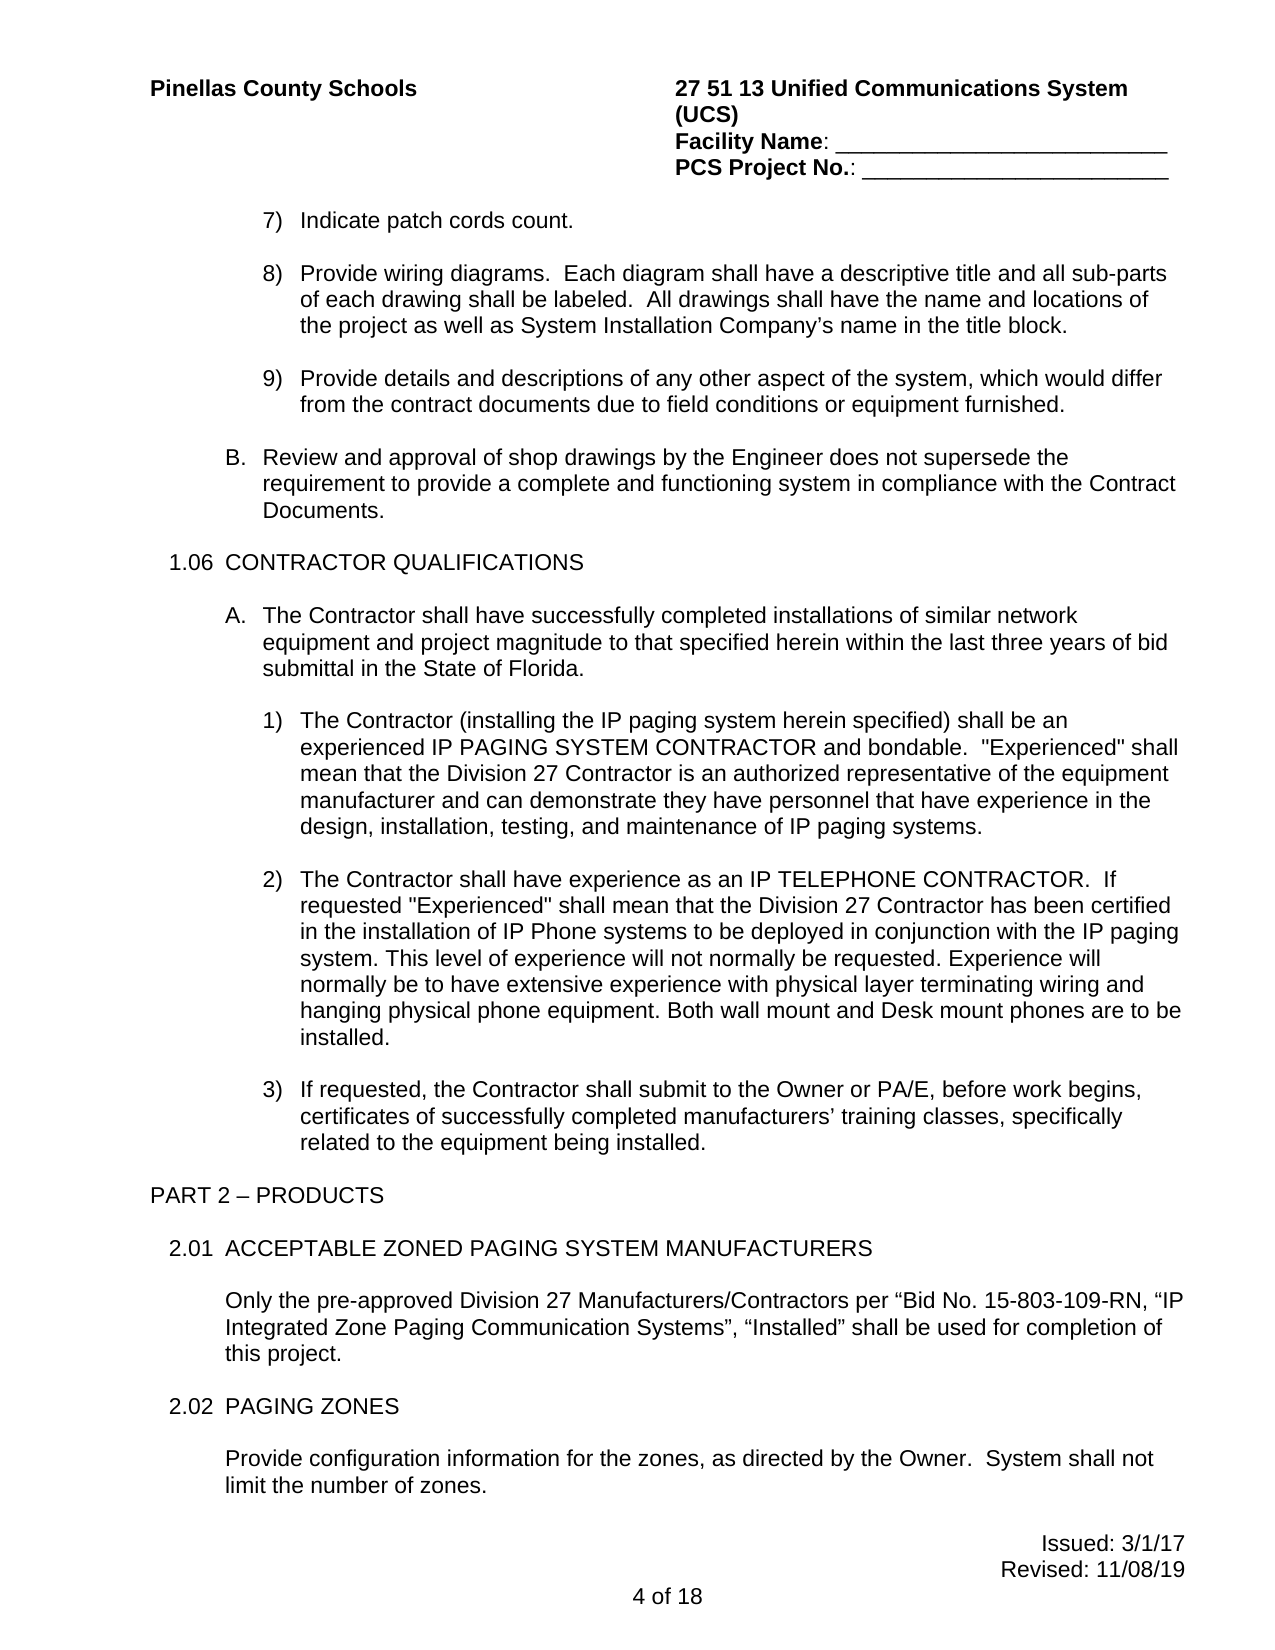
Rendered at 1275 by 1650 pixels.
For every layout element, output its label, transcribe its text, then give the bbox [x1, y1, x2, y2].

text 2.01 ACCEPTABLE ZONED PAGING SYSTEM MANUFACTURERS [169, 1234, 1185, 1261]
text PART 2 – PRODUCTS [150, 1182, 1185, 1208]
text B. Review and approval of shop drawings by the Engineer does not supersede the requirement to provide a complete and functioning system in compliance with the Contract Documents. [225, 444, 1185, 523]
text 1) The Contractor (installing the IP paging system herein specified) shall be an experienced IP PAGING SYSTEM CONTRACTOR and bondable. "Experienced" shall mean that the Division 27 Contractor is an authorized representative of the equipment manufacturer and can demonstrate they have personnel that have experience in the design, installation, testing, and maintenance of IP paging systems. [262, 707, 1185, 839]
text 2.02 PAGING ZONES [169, 1393, 1185, 1419]
text 2) The Contractor shall have experience as an IP TELEPHONE CONTRACTOR. If requested "Experienced" shall mean that the Division 27 Contractor has been certified in the installation of IP Phone systems to be deployed in conjunction with the IP paging system. This level of experience will not normally be requested. Experience will normally be to have extensive experience with physical layer terminating wiring and hanging physical phone equipment. Both wall mount and Desk mount phones are to be installed. [262, 866, 1185, 1050]
text 8) Provide wiring diagrams. Each diagram shall have a descriptive title and all sub-parts of each drawing shall be labeled. All drawings shall have the name and locations of the project as well as System Installation Company’s name in the title block. [262, 259, 1185, 338]
text 1.06 CONTRACTOR QUALIFICATIONS [169, 549, 1185, 576]
text Only the pre-approved Division 27 Manufacturers/Contractors per “Bid No. 15-803-109-RN, “IP Integrated Zone Paging Communication Systems”, “Installed” shall be used for completion of this project. [225, 1287, 1185, 1366]
text 3) If requested, the Contractor shall submit to the Owner or PA/E, before work begins, certificates of successfully completed manufacturers’ training classes, specifically related to the equipment being installed. [262, 1076, 1185, 1156]
text 9) Provide details and descriptions of any other aspect of the system, which would differ from the contract documents due to field conditions or equipment furnished. [262, 365, 1185, 418]
text 7) Indicate patch cords count. [262, 207, 1185, 233]
text Provide configuration information for the zones, as directed by the Owner. System shall not limit the number of zones. [225, 1445, 1185, 1498]
text A. The Contractor shall have successfully completed installations of similar network equipment and project magnitude to that specified herein within the last three years of bid submittal in the State of Florida. [225, 602, 1185, 681]
